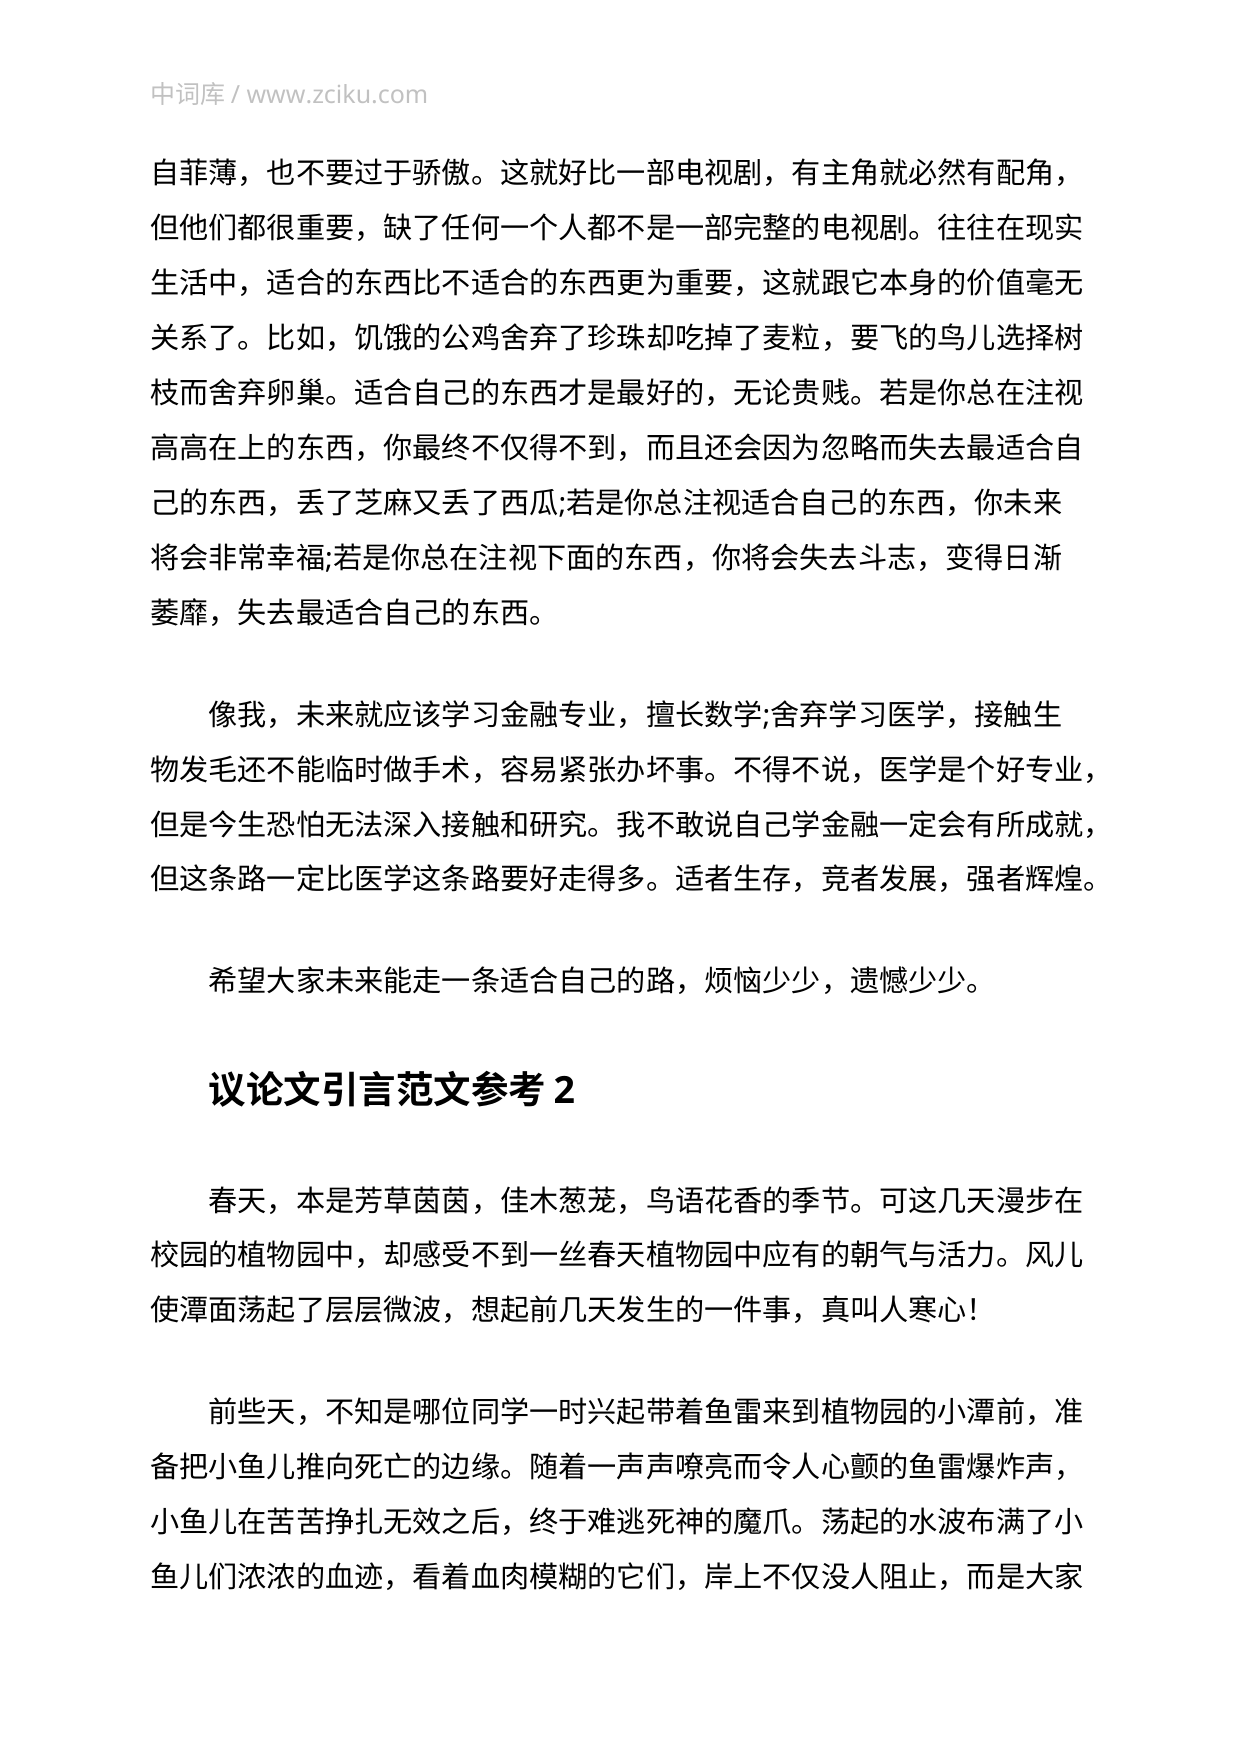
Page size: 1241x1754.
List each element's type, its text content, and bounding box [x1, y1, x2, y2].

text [150, 150, 1090, 632]
text 希望大家未来能走一条适合自己的路，烦恼少少，遗憾少少。 [150, 958, 1090, 1000]
text 春天，本是芳草茵茵，佳木葱茏，鸟语花香的季节。可这几天漫步在校园的植物园中，却感受不到一丝春天植物园中应有的朝气与活力。风儿使潭面荡起了层层微波，想起前几天发生的一件事，真叫人寒心！ [150, 1177, 1090, 1329]
text 议论文引言范文参考2 [150, 1059, 1090, 1114]
text 像我，未来就应该学习金融专业，擅长数学;舍弃学习医学，接触生物发毛还不能临时做手术，容易紧张办坏事。不得不说，医学是个好专业，但是今生恐怕无法深入接触和研究。我不敢说自己学金融一定会有所成就，但这条路一定比医学这条路要好走得多。适者生存，竞者发展，强者辉煌。 [150, 691, 1090, 898]
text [150, 1389, 1090, 1596]
